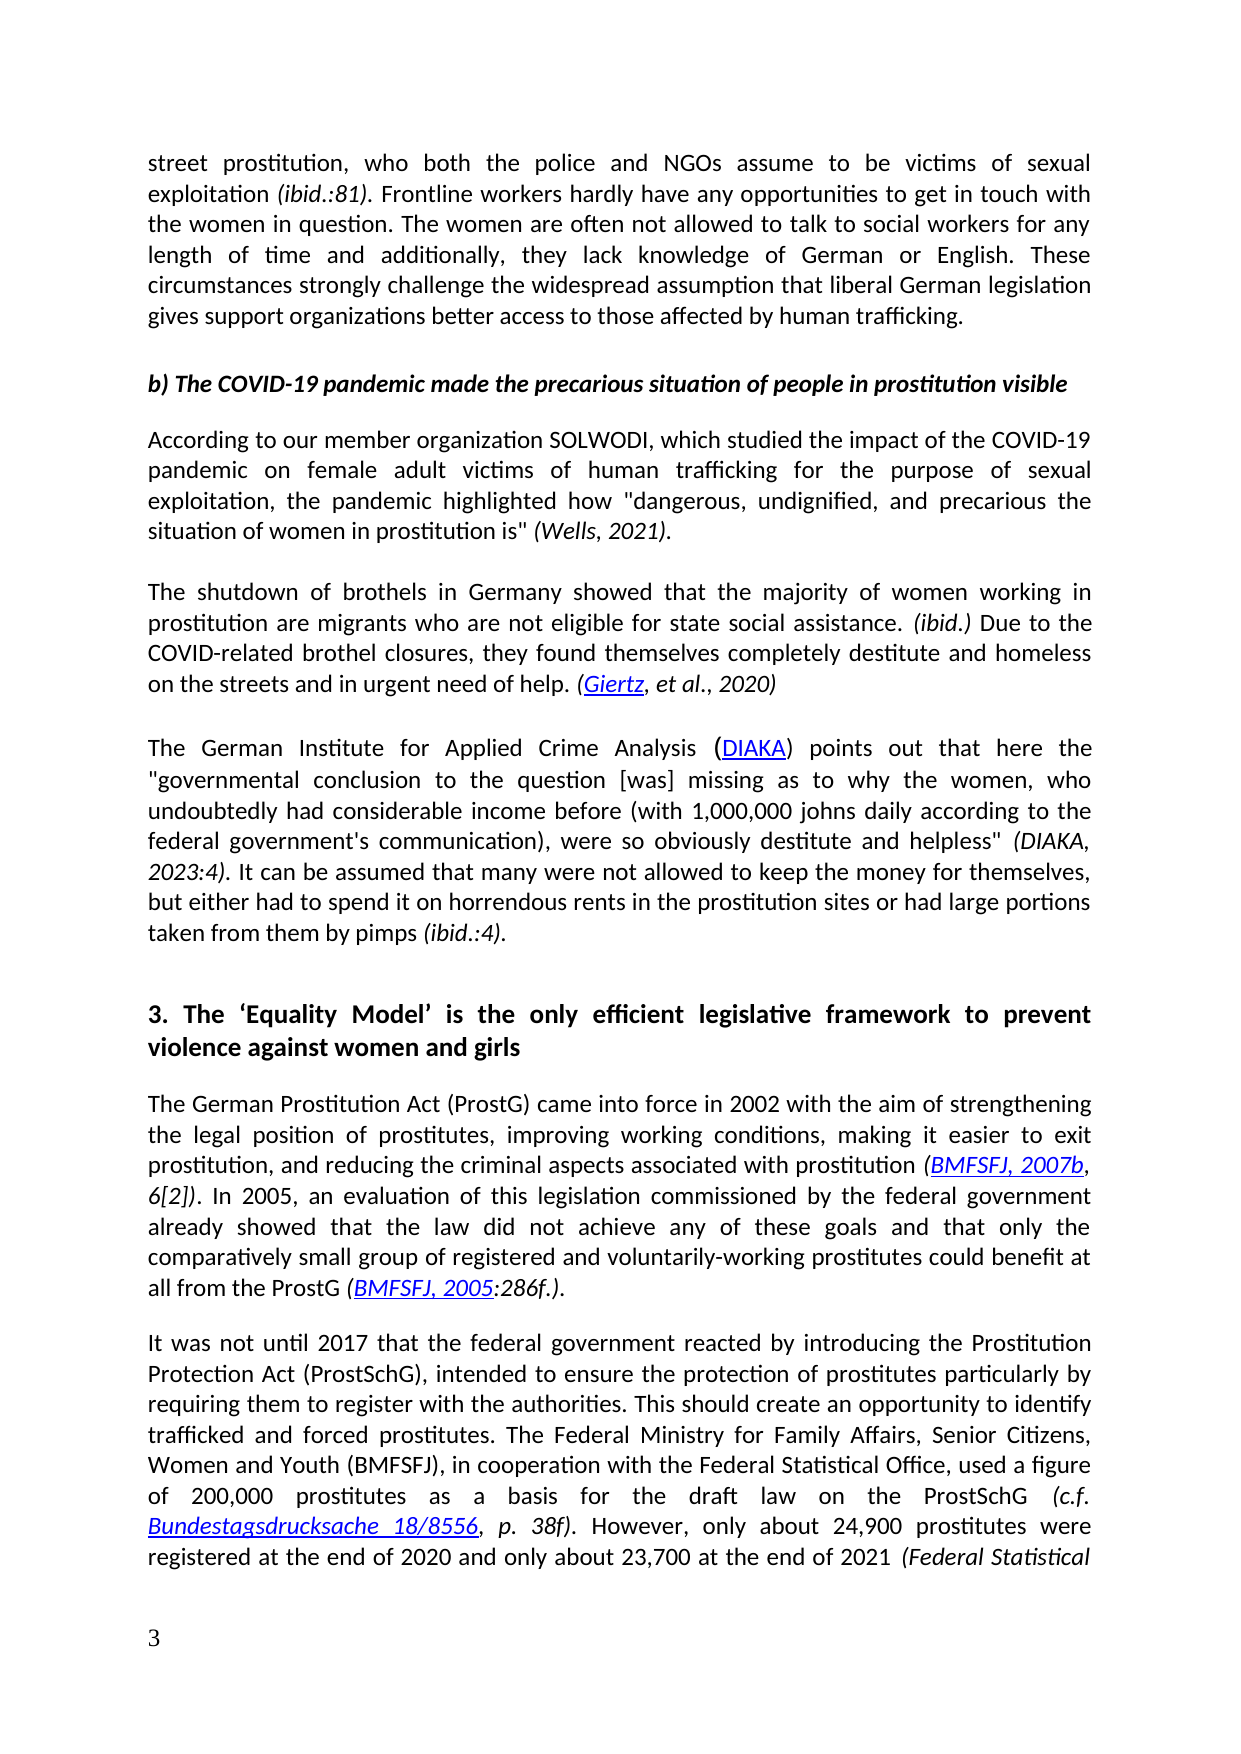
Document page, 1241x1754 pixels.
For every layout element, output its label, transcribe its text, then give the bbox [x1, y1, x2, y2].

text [148, 148, 1093, 331]
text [148, 1327, 1093, 1571]
text The shutdown of brothels in Germany showed that the majority of women working in prostitution are migrants who are not eligible for state social assistance. (ibid.) Due to the COVID-related brothel closures, they found themselves completely destitute and homeless on the streets and in urgent need of help. (Giertz, et al., 2020) [148, 576, 1093, 698]
text The German Prostitution Act (ProstG) came into force in 2002 with the aim of strengthening the legal position of prostitutes, improving working conditions, making it easier to exit prostitution, and reducing the criminal aspects associated with prostitution (BMFSFJ, 2007b, 6[2]). In 2005, an evaluation of this legislation commissioned by the federal government already showed that the law did not achieve any of these goals and that only the comparatively small group of registered and voluntarily-working prostitutes could benefit at all from the ProstG (BMFSFJ, 2005:286f.). [148, 1089, 1093, 1302]
text 3. The ‘Equality Model’ is the only efficient legislative framework to prevent violence against women and girls [148, 998, 1093, 1064]
text b) The COVID-19 pandemic made the precarious situation of people in prostitution visible [148, 368, 1093, 399]
text The German Institute for Applied Crime Analysis (DIAKA) points out that here the "governmental conclusion to the question [was] missing as to why the women, who undoubtedly had considerable income before (with 1,000,000 johns daily according to the federal government's communication), were so obviously destitute and helpless" (DIAKA, 2023:4). It can be assumed that many were not allowed to keep the money for themselves, but either had to spend it on horrendous rents in the prostitution sites or had large portions taken from them by pimps (ibid.:4). [148, 728, 1093, 948]
text According to our member organization SOLWODI, which studied the impact of the COVID-19 pandemic on female adult victims of human trafficking for the purpose of sexual exploitation, the pandemic highlighted how "dangerous, undignified, and precarious the situation of women in prostitution is" (Wells, 2021). [148, 424, 1093, 546]
